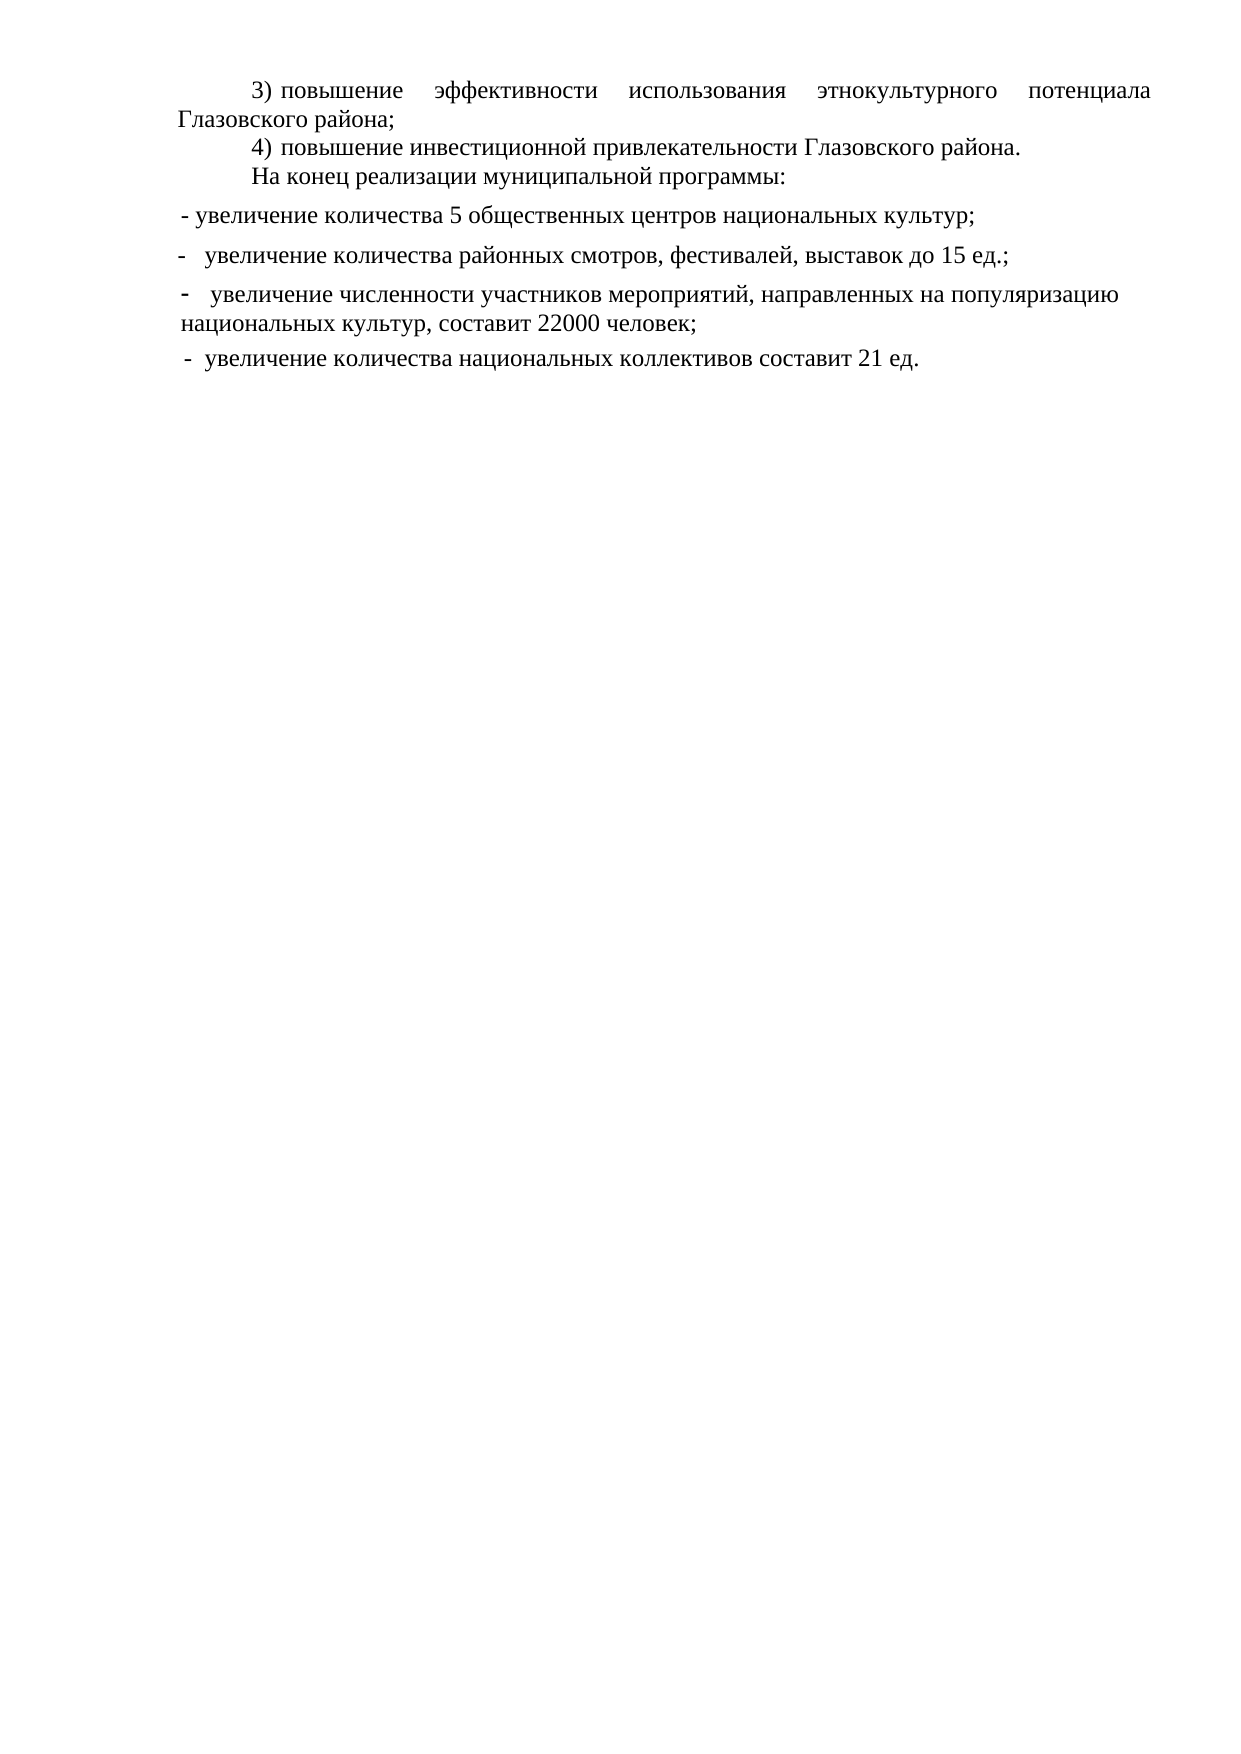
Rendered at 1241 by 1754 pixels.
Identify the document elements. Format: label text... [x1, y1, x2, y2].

text - увеличение количества национальных коллективов составит 21 ед. [177, 343, 1152, 371]
text - увеличение количества районных смотров, фестивалей, выставок до 15 ед.; [177, 240, 1152, 268]
list повышение инвестиционной привлекательности Глазовского района. [177, 132, 1152, 161]
text - увеличение количества 5 общественных центров национальных культур; [181, 200, 1152, 229]
list повышение эффективности использования этнокультурного потенциала Глазовского района; [177, 75, 1152, 132]
list увеличение численности участников мероприятий, направленных на популяризацию национальных культур, составит 22000 человек; [181, 279, 1152, 336]
text На конец реализации муниципальной программы: [177, 161, 1152, 190]
